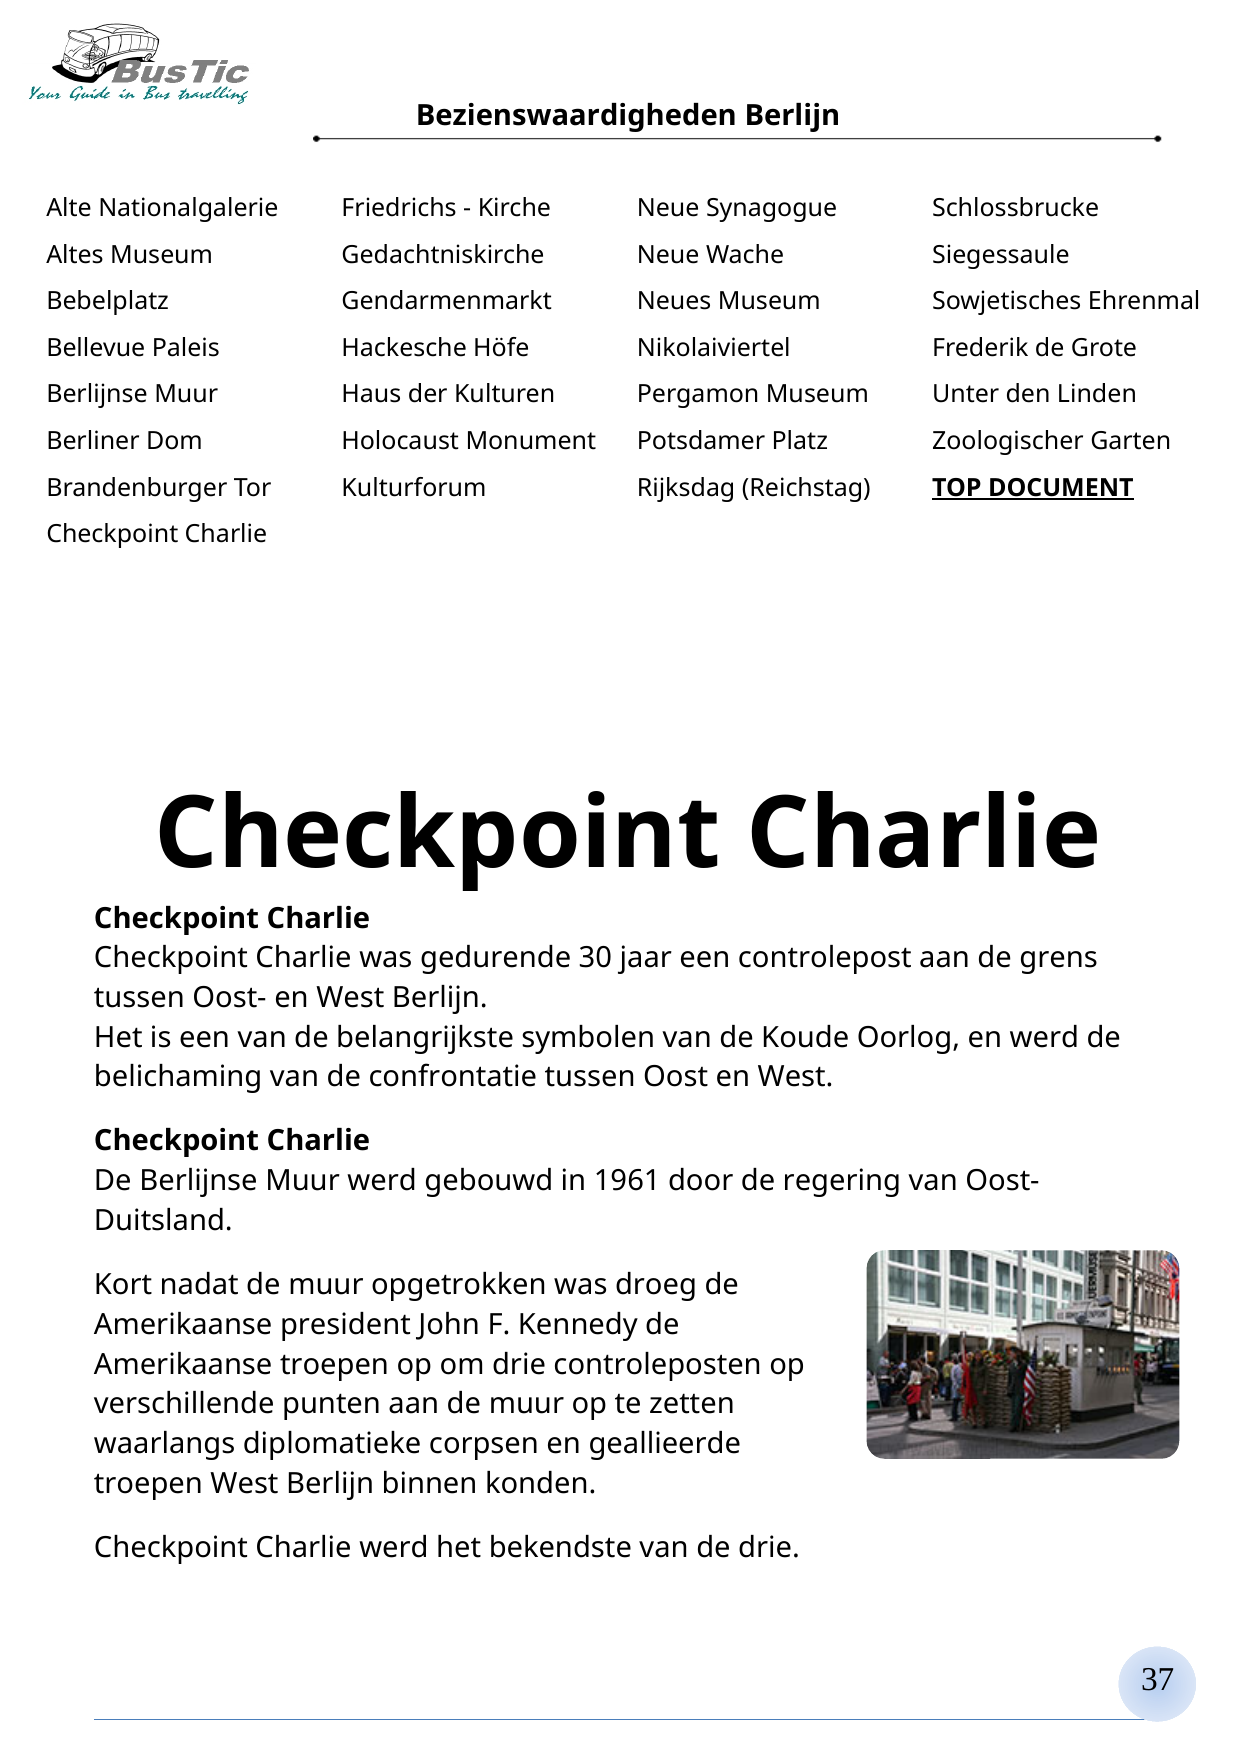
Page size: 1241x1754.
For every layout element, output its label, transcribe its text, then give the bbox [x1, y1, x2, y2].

text Checkpoint Charlie was gedurende 30 jaar een controlepost aan de grens tussen Oost- en West Berlijn. [94, 937, 1162, 1016]
table_header Fernsehturm Friedrichs - Kirche Gedachtniskirche Gendarmenmarkt Hackesche Höfe Haus der Kulturen Holocaust Monument Kulturforum [330, 177, 625, 562]
picture [21, 19, 256, 104]
table_header Alexanderplatz Alte Nationalgalerie Altes Museum Bebelplatz Bellevue Paleis Berlijnse Muur Berliner Dom Brandenburger Tor Checkpoint Charlie [35, 177, 330, 562]
text Checkpoint Charlie [94, 1119, 1162, 1159]
picture [866, 1250, 1180, 1459]
text Checkpoint Charlie [94, 761, 1162, 897]
text De Berlijnse Muur werd gebouwd in 1961 door de regering van Oost-Duitsland. [94, 1159, 1162, 1238]
picture [313, 133, 1163, 146]
table_header Museumsinsel Neue Synagogue Neue Wache Neues Museum Nikolaiviertel Pergamon Museum Potsdamer Platz Rijksdag (Reichstag) [625, 177, 921, 562]
table_header Rotes Rathaus Schlossbrucke Siegessaule Sowjetisches Ehrenmal Frederik de Grote Unter den Linden Zoologischer Garten TOP DOCUMENT [921, 177, 1216, 562]
text Het is een van de belangrijkste symbolen van de Koude Oorlog, en werd de belichaming van de confrontatie tussen Oost en West. [94, 1016, 1162, 1095]
text Kort nadat de muur opgetrokken was droeg de Amerikaanse president John F. Kennedy de Amerikaanse troepen op om drie controleposten op verschillende punten aan de muur op te zetten waarlangs diplomatieke corpsen en geallieerde troepen West Berlijn binnen konden. [94, 1263, 1162, 1502]
text Checkpoint Charlie [94, 897, 1162, 937]
